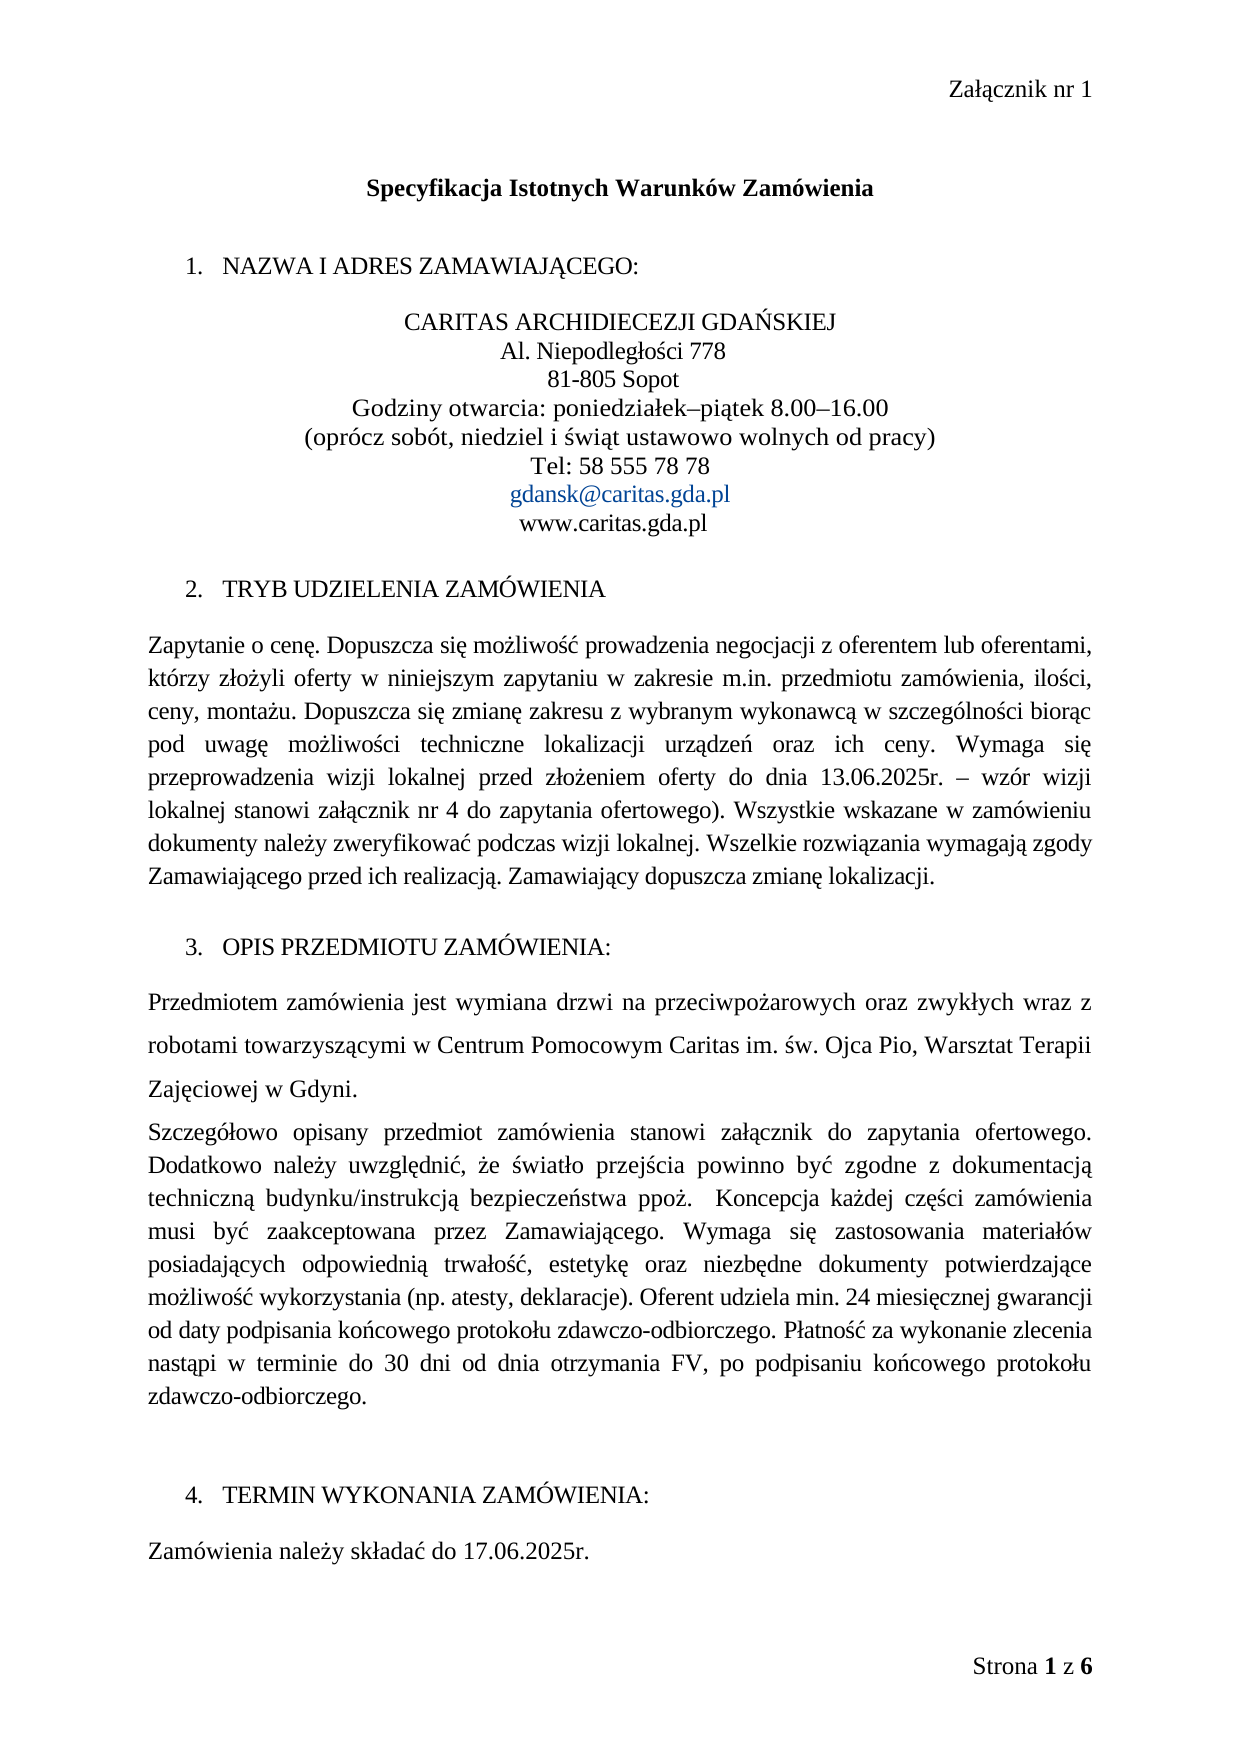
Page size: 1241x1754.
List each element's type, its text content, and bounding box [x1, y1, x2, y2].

text Przedmiotem zamówienia jest wymiana drzwi na przeciwpożarowych oraz zwykłych wraz z robotami towarzyszącymi w Centrum Pomocowym Caritas im. św. Ojca Pio, Warsztat Terapii Zajęciowej w Gdyni. [148, 987, 1093, 1102]
text (oprócz sobót, niedziel i świąt ustawowo wolnych od pracy) [148, 422, 1093, 451]
list TRYB UDZIELENIA ZAMÓWIENIA [185, 574, 1093, 603]
text Szczegółowo opisany przedmiot zamówienia stanowi załącznik do zapytania ofertowego. Dodatkowo należy uwzględnić, że światło przejścia powinno być zgodne z dokumentacją techniczną budynku/instrukcją bezpieczeństwa ppoż. Koncepcja każdej części zamówienia musi być zaakceptowana przez Zamawiającego. Wymaga się zastosowania materiałów posiadających odpowiednią trwałość, estetykę oraz niezbędne dokumenty potwierdzające możliwość wykorzystania (np. atesty, deklaracje). Oferent udziela min. 24 miesięcznej gwarancji od daty podpisania końcowego protokołu zdawczo-odbiorczego. Płatność za wykonanie zlecenia nastąpi w terminie do 30 dni od dnia otrzymania FV, po podpisaniu końcowego protokołu zdawczo-odbiorczego. [148, 1117, 1093, 1410]
text Tel: 58 555 78 78 [148, 451, 1093, 479]
text gdansk@caritas.gda.pl [148, 479, 1093, 508]
list NAZWA I ADRES ZAMAWIAJĄCEGO: [185, 251, 1093, 280]
list OPIS PRZEDMIOTU ZAMÓWIENIA: [185, 932, 1093, 961]
text Godziny otwarcia: poniedziałek–piątek 8.00–16.00 [148, 393, 1093, 422]
text 81-805 Sopot [148, 364, 1079, 393]
text www.caritas.gda.pl [148, 508, 1079, 537]
text Zapytanie o cenę. Dopuszcza się możliwość prowadzenia negocjacji z oferentem lub oferentami, którzy złożyli oferty w niniejszym zapytaniu w zakresie m.in. przedmiotu zamówienia, ilości, ceny, montażu. Dopuszcza się zmianę zakresu z wybranym wykonawcą w szczególności biorąc pod uwagę możliwości techniczne lokalizacji urządzeń oraz ich ceny. Wymaga się przeprowadzenia wizji lokalnej przed złożeniem oferty do dnia 13.06.2025r. – wzór wizji lokalnej stanowi załącznik nr 4 do zapytania ofertowego). Wszystkie wskazane w zamówieniu dokumenty należy zweryfikować podczas wizji lokalnej. Wszelkie rozwiązania wymagają zgody Zamawiającego przed ich realizacją. Zamawiający dopuszcza zmianę lokalizacji. [148, 630, 1093, 890]
text Specyfikacja Istotnych Warunków Zamówienia [148, 173, 1093, 201]
text Al. Niepodległości 778 [148, 336, 1079, 364]
list TERMIN WYKONANIA ZAMÓWIENIA: [185, 1480, 1093, 1509]
text CARITAS ARCHIDIECEZJI GDAŃSKIEJ [148, 307, 1093, 336]
text Zamówienia należy składać do 17.06.2025r. [148, 1536, 1093, 1564]
